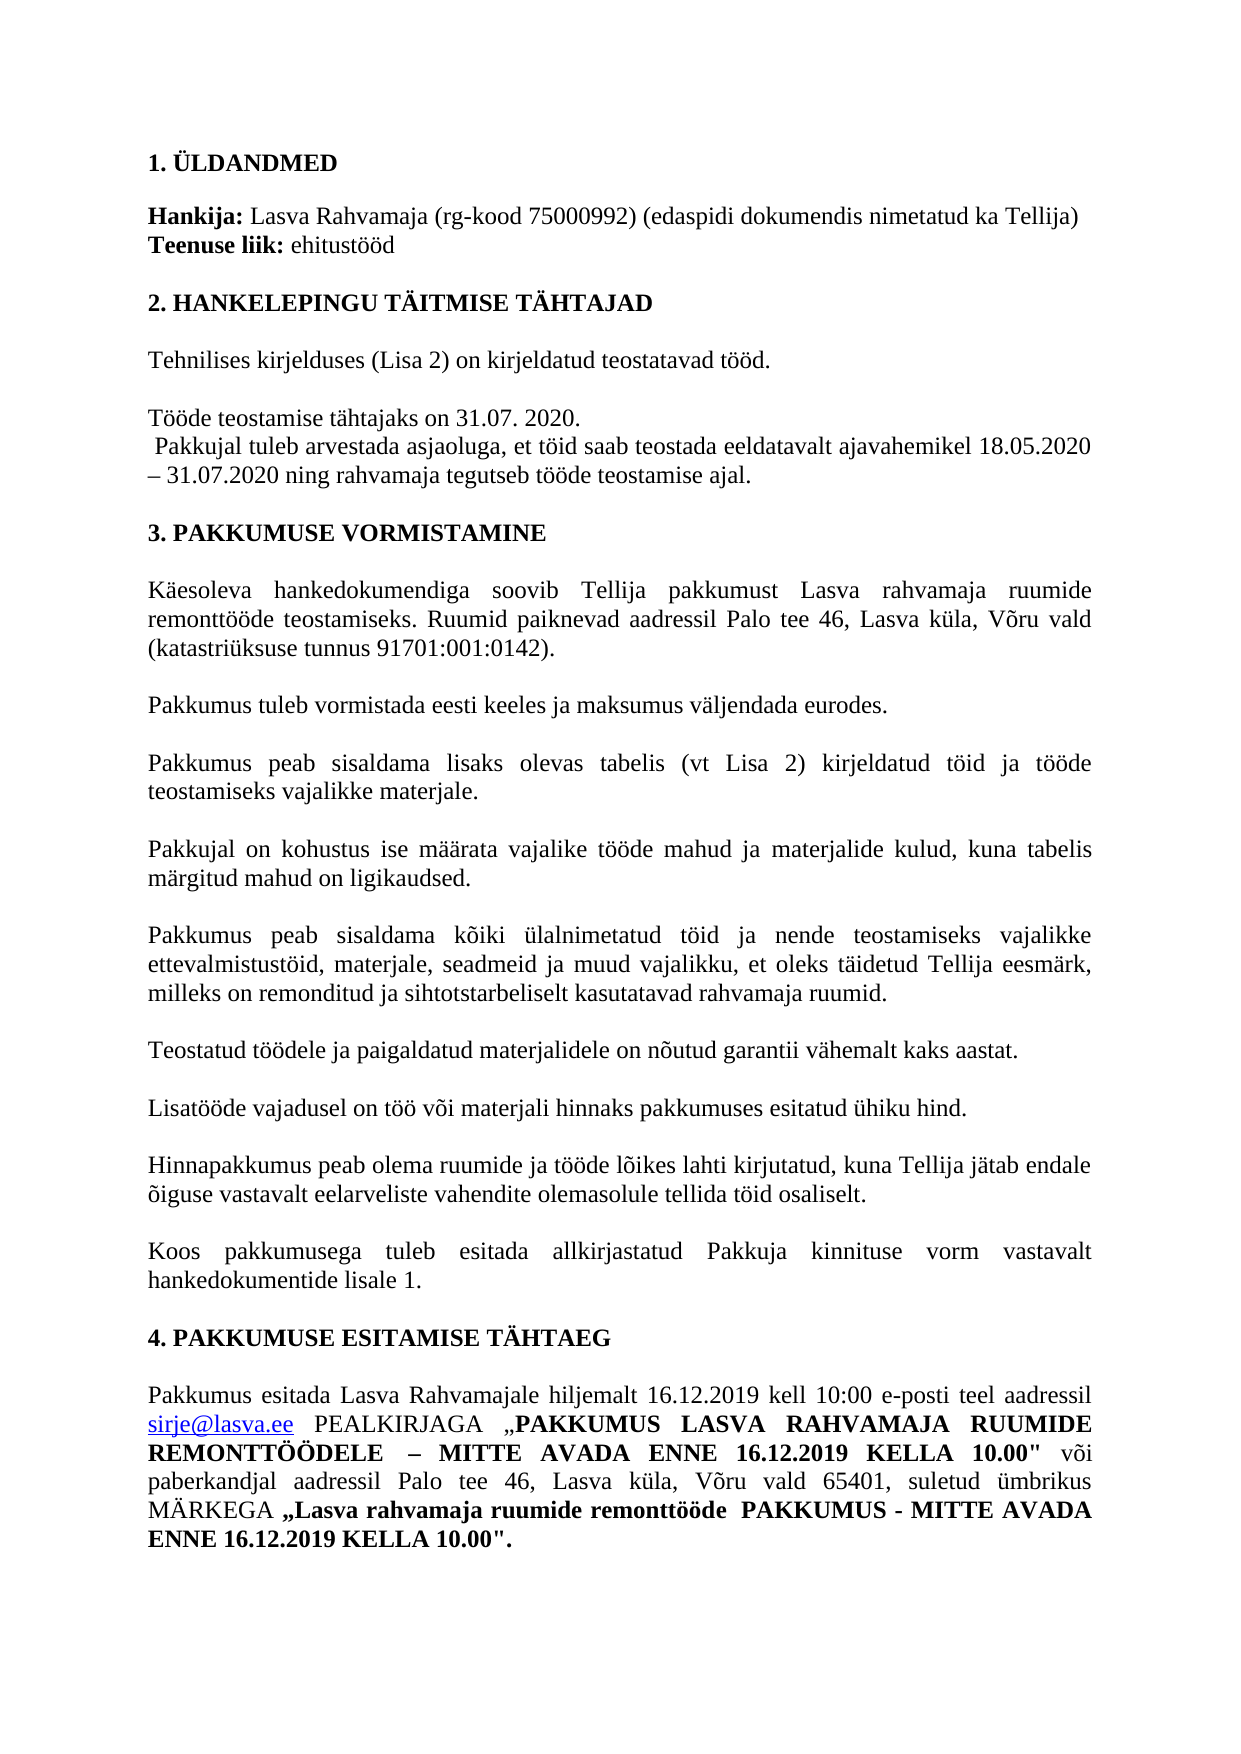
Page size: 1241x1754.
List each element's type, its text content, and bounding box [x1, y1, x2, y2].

text 2. HANKELEPINGU TÄITMISE TÄHTAJAD [148, 288, 1093, 316]
text Tööde teostamise tähtajaks on 31.07. 2020. [148, 403, 1093, 431]
text Hinnapakkumus peab olema ruumide ja tööde lõikes lahti kirjutatud, kuna Tellija jätab endale õiguse vastavalt eelarveliste vahendite olemasolule tellida töid osaliselt. [148, 1150, 1093, 1208]
text Pakkumus peab sisaldama lisaks olevas tabelis (vt Lisa 2) kirjeldatud töid ja tööde teostamiseks vajalikke materjale. [148, 748, 1093, 805]
text Pakkumus esitada Lasva Rahvamajale hiljemalt 16.12.2019 kell 10:00 e-posti teel aadressil sirje@lasva.ee PEALKIRJAGA „PAKKUMUS LASVA RAHVAMAJA RUUMIDE REMONTTÖÖDELE – MITTE AVADA ENNE 16.12.2019 KELLA 10.00" või paberkandjal aadressil Palo tee 46, Lasva küla, Võru vald 65401, suletud ümbrikus MÄRKEGA „Lasva rahvamaja ruumide remonttööde PAKKUMUS - MITTE AVADA ENNE 16.12.2019 KELLA 10.00". [148, 1380, 1093, 1553]
text 3. PAKKUMUSE VORMISTAMINE [148, 518, 1093, 546]
text Käesoleva hankedokumendiga soovib Tellija pakkumust Lasva rahvamaja ruumide remonttööde teostamiseks. Ruumid paiknevad aadressil Palo tee 46, Lasva küla, Võru vald (katastriüksuse tunnus 91701:001:0142). [148, 575, 1093, 661]
text Koos pakkumusega tuleb esitada allkirjastatud Pakkuja kinnituse vorm vastavalt hankedokumentide lisale 1. [148, 1236, 1093, 1294]
text Pakkujal tuleb arvestada asjaoluga, et töid saab teostada eeldatavalt ajavahemikel 18.05.2020 – 31.07.2020 ning rahvamaja tegutseb tööde teostamise ajal. [148, 431, 1093, 489]
text Teenuse liik: ehitustööd [148, 230, 1093, 259]
text Pakkumus peab sisaldama kõiki ülalnimetatud töid ja nende teostamiseks vajalikke ettevalmistustöid, materjale, seadmeid ja muud vajalikku, et oleks täidetud Tellija eesmärk, milleks on remonditud ja sihtotstarbeliselt kasutatavad rahvamaja ruumid. [148, 920, 1093, 1006]
text Pakkujal on kohustus ise määrata vajalike tööde mahud ja materjalide kulud, kuna tabelis märgitud mahud on ligikaudsed. [148, 834, 1093, 891]
text Teostatud töödele ja paigaldatud materjalidele on nõutud garantii vähemalt kaks aastat. [148, 1035, 1093, 1064]
text Lisatööde vajadusel on töö või materjali hinnaks pakkumuses esitatud ühiku hind. [148, 1093, 1093, 1121]
text 1. ÜLDANDMED [148, 148, 1093, 176]
text Hankija: Lasva Rahvamaja (rg-kood 75000992) (edaspidi dokumendis nimetatud ka Tellija) [148, 201, 1093, 230]
text Tehnilises kirjelduses (Lisa 2) on kirjeldatud teostatavad tööd. [148, 345, 1093, 374]
text 4. PAKKUMUSE ESITAMISE TÄHTAEG [148, 1323, 1093, 1351]
text Pakkumus tuleb vormistada eesti keeles ja maksumus väljendada eurodes. [148, 690, 1093, 719]
